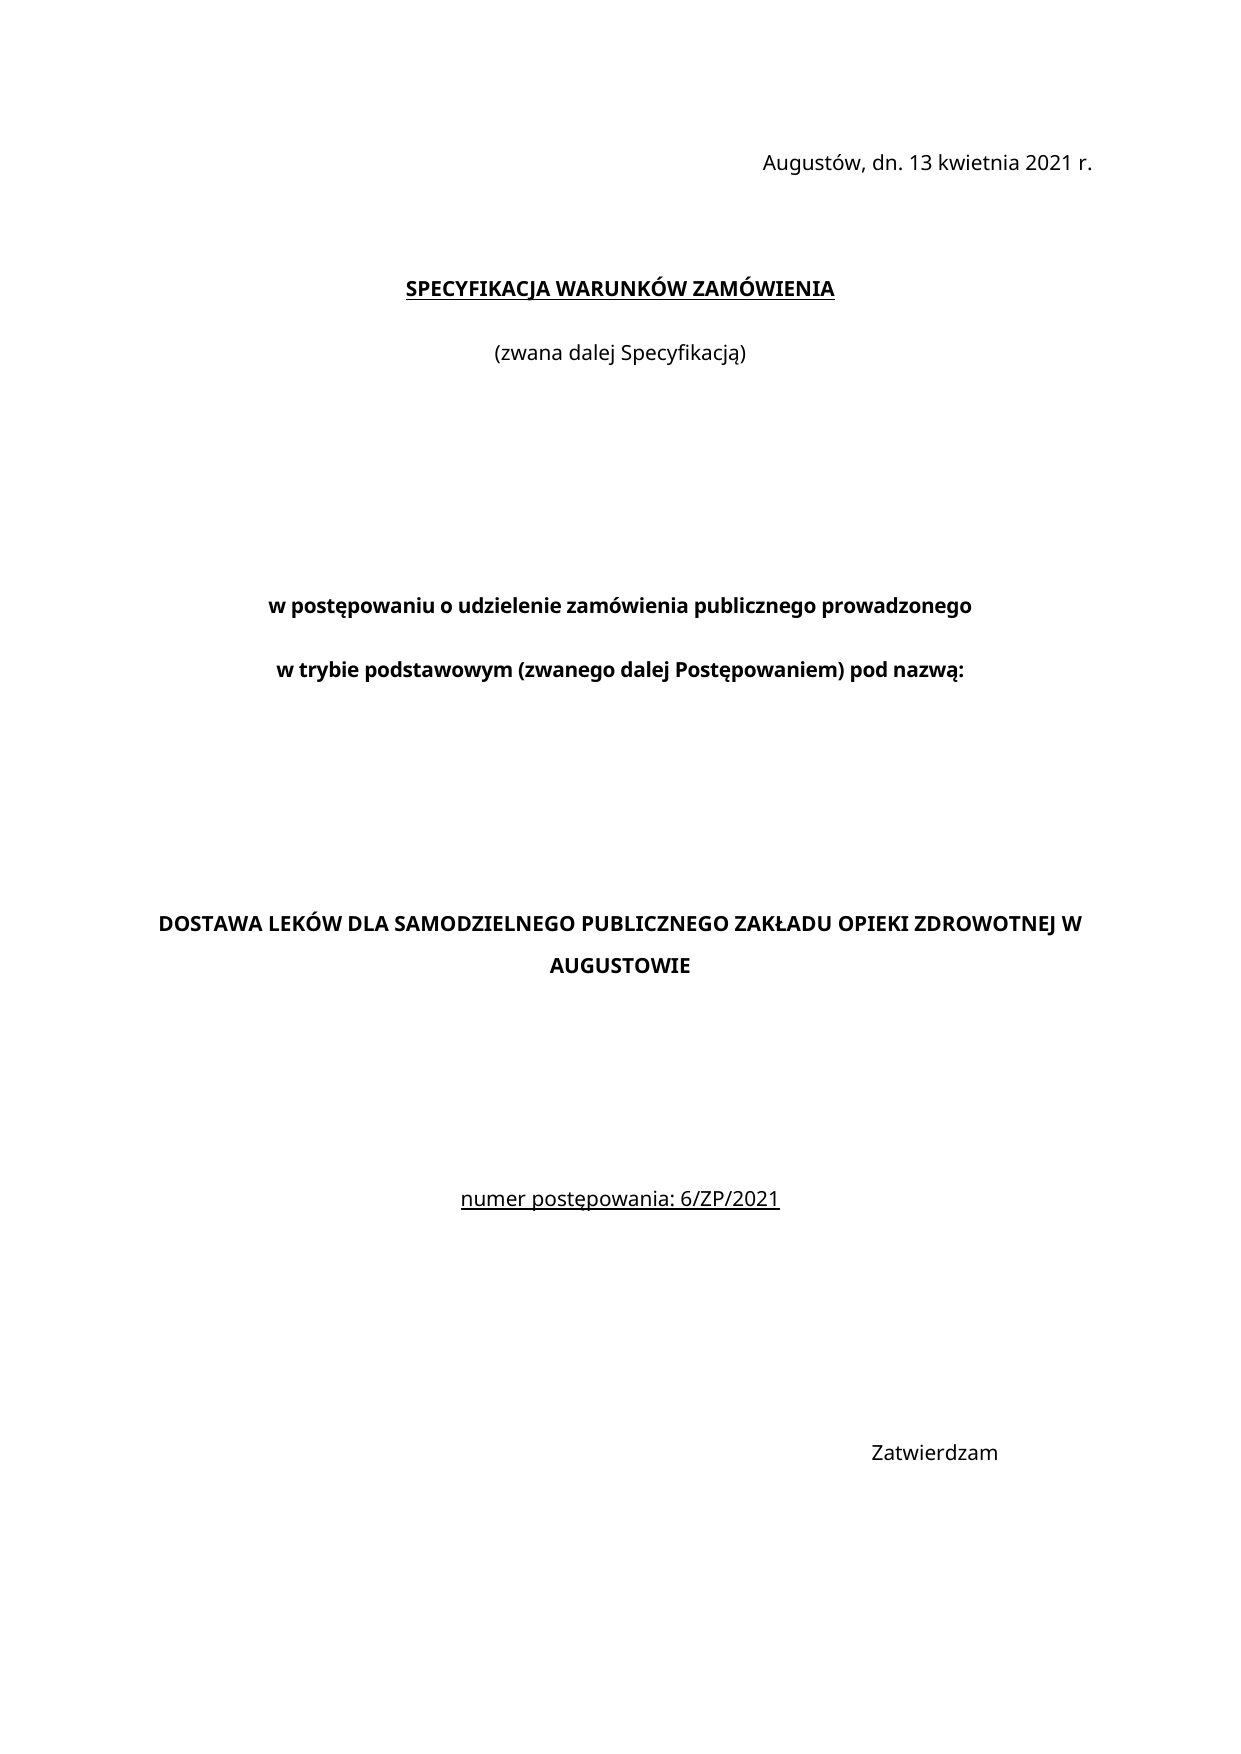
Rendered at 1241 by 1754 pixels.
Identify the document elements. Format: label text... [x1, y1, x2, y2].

list DOSTAWA LEKÓW DLA SAMODZIELNEGO PUBLICZNEGO ZAKŁADU OPIEKI ZDROWOTNEJ W AUGUSTOWIE [148, 909, 1093, 980]
text w trybie podstawowym (zwanego dalej Postępowaniem) pod nazwą: [148, 655, 1093, 683]
text numer postępowania: 6/ZP/2021 [148, 1184, 1093, 1213]
text SPECYFIKACJA WARUNKÓW ZAMÓWIENIA [148, 274, 1093, 303]
text (zwana dalej Specyfikacją) [148, 338, 1093, 366]
text Zatwierdzam [148, 1438, 1093, 1467]
text Augustów, dn. 13 kwietnia 2021 r. [148, 148, 1093, 176]
text w postępowaniu o udzielenie zamówienia publicznego prowadzonego [148, 592, 1093, 620]
